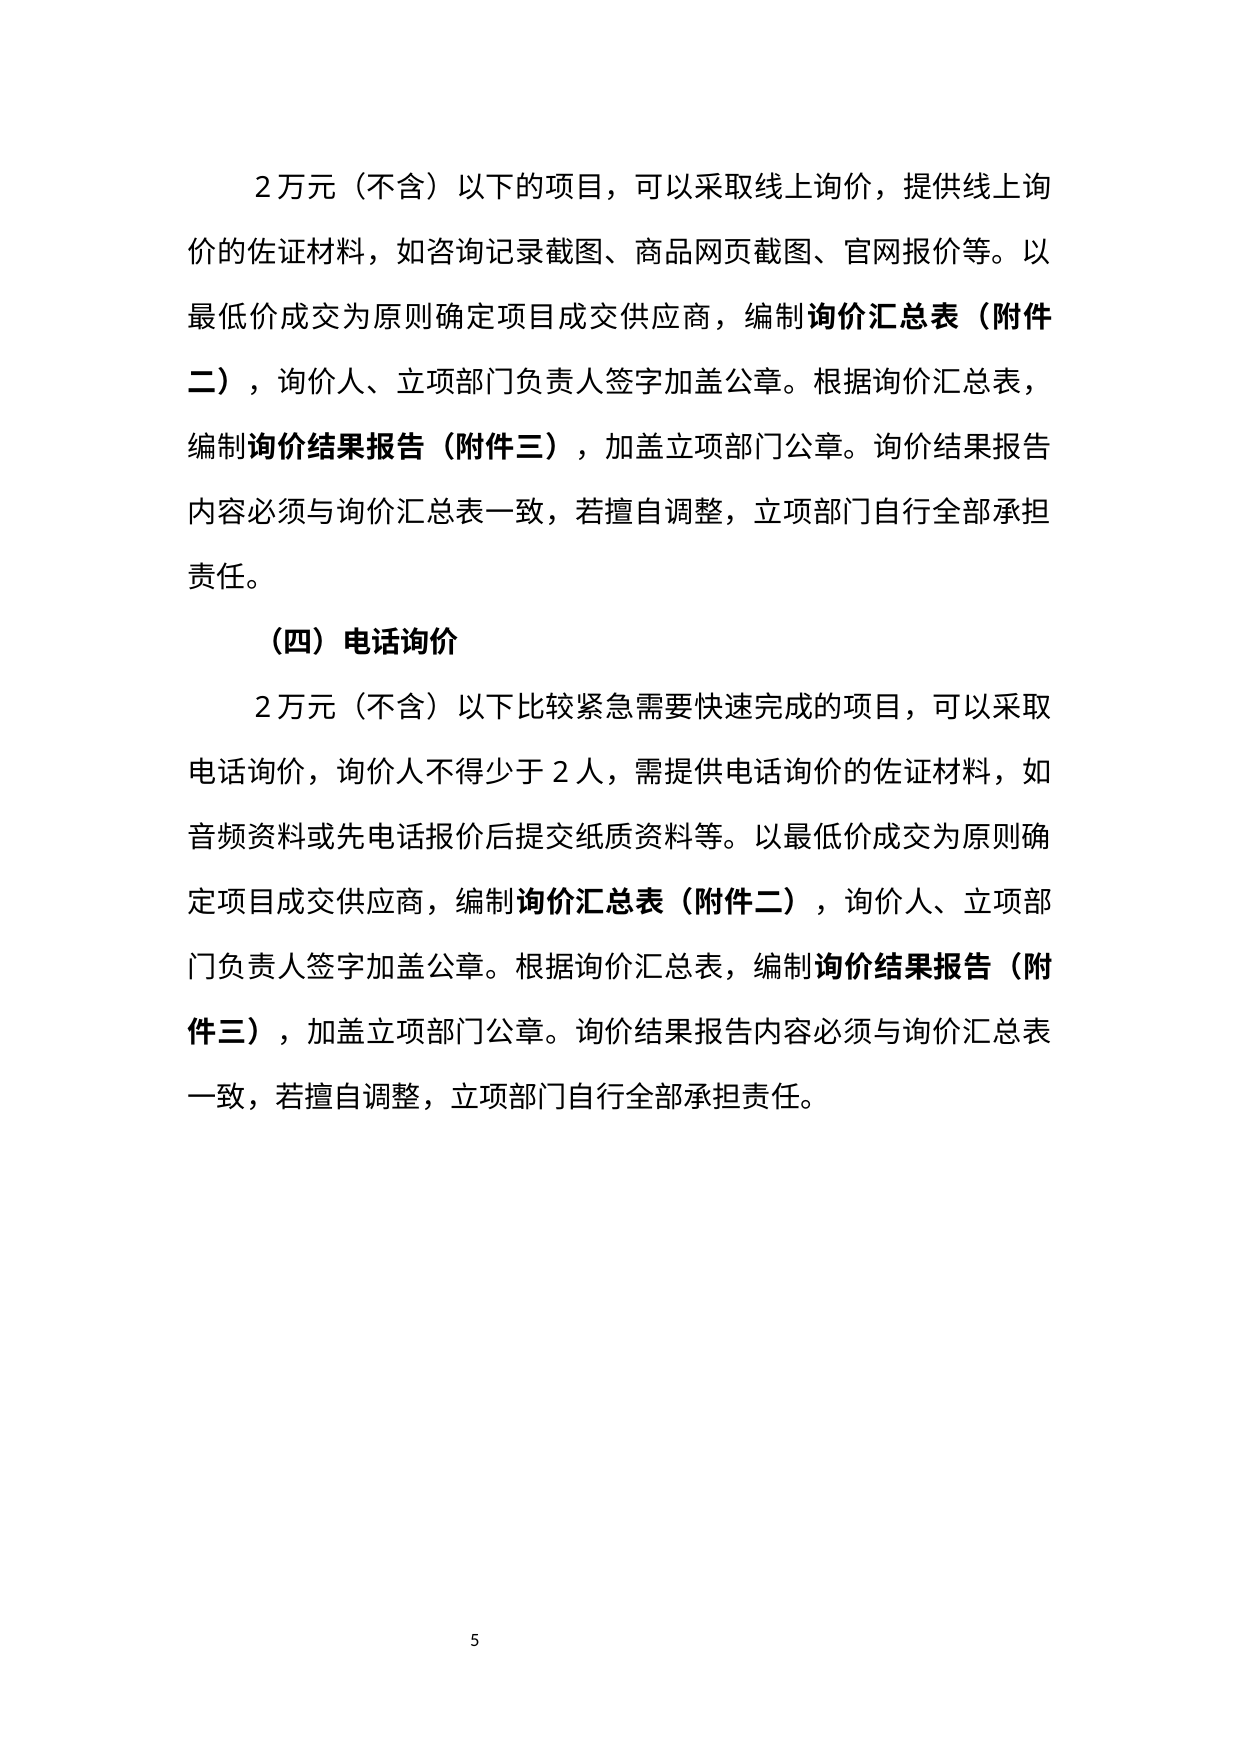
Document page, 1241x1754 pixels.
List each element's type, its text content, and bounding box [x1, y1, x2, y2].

list 2万元（不含）以下的项目，可以采取线上询价，提供线上询价的佐证材料，如咨询记录截图、商品网页截图、官网报价等。以最低价成交为原则确定项目成交供应商，编制询价汇总表（附件二），询价人、立项部门负责人签字加盖公章。根据询价汇总表，编制询价结果报告（附件三），加盖立项部门公章。询价结果报告内容必须与询价汇总表一致，若擅自调整，立项部门自行全部承担责任。 [187, 152, 1053, 607]
list 电话询价 [254, 607, 1053, 672]
list 2万元（不含）以下比较紧急需要快速完成的项目，可以采取电话询价，询价人不得少于2人，需提供电话询价的佐证材料，如音频资料或先电话报价后提交纸质资料等。以最低价成交为原则确定项目成交供应商，编制询价汇总表（附件二），询价人、立项部门负责人签字加盖公章。根据询价汇总表，编制询价结果报告（附件三），加盖立项部门公章。询价结果报告内容必须与询价汇总表一致，若擅自调整，立项部门自行全部承担责任。 [187, 672, 1053, 1127]
